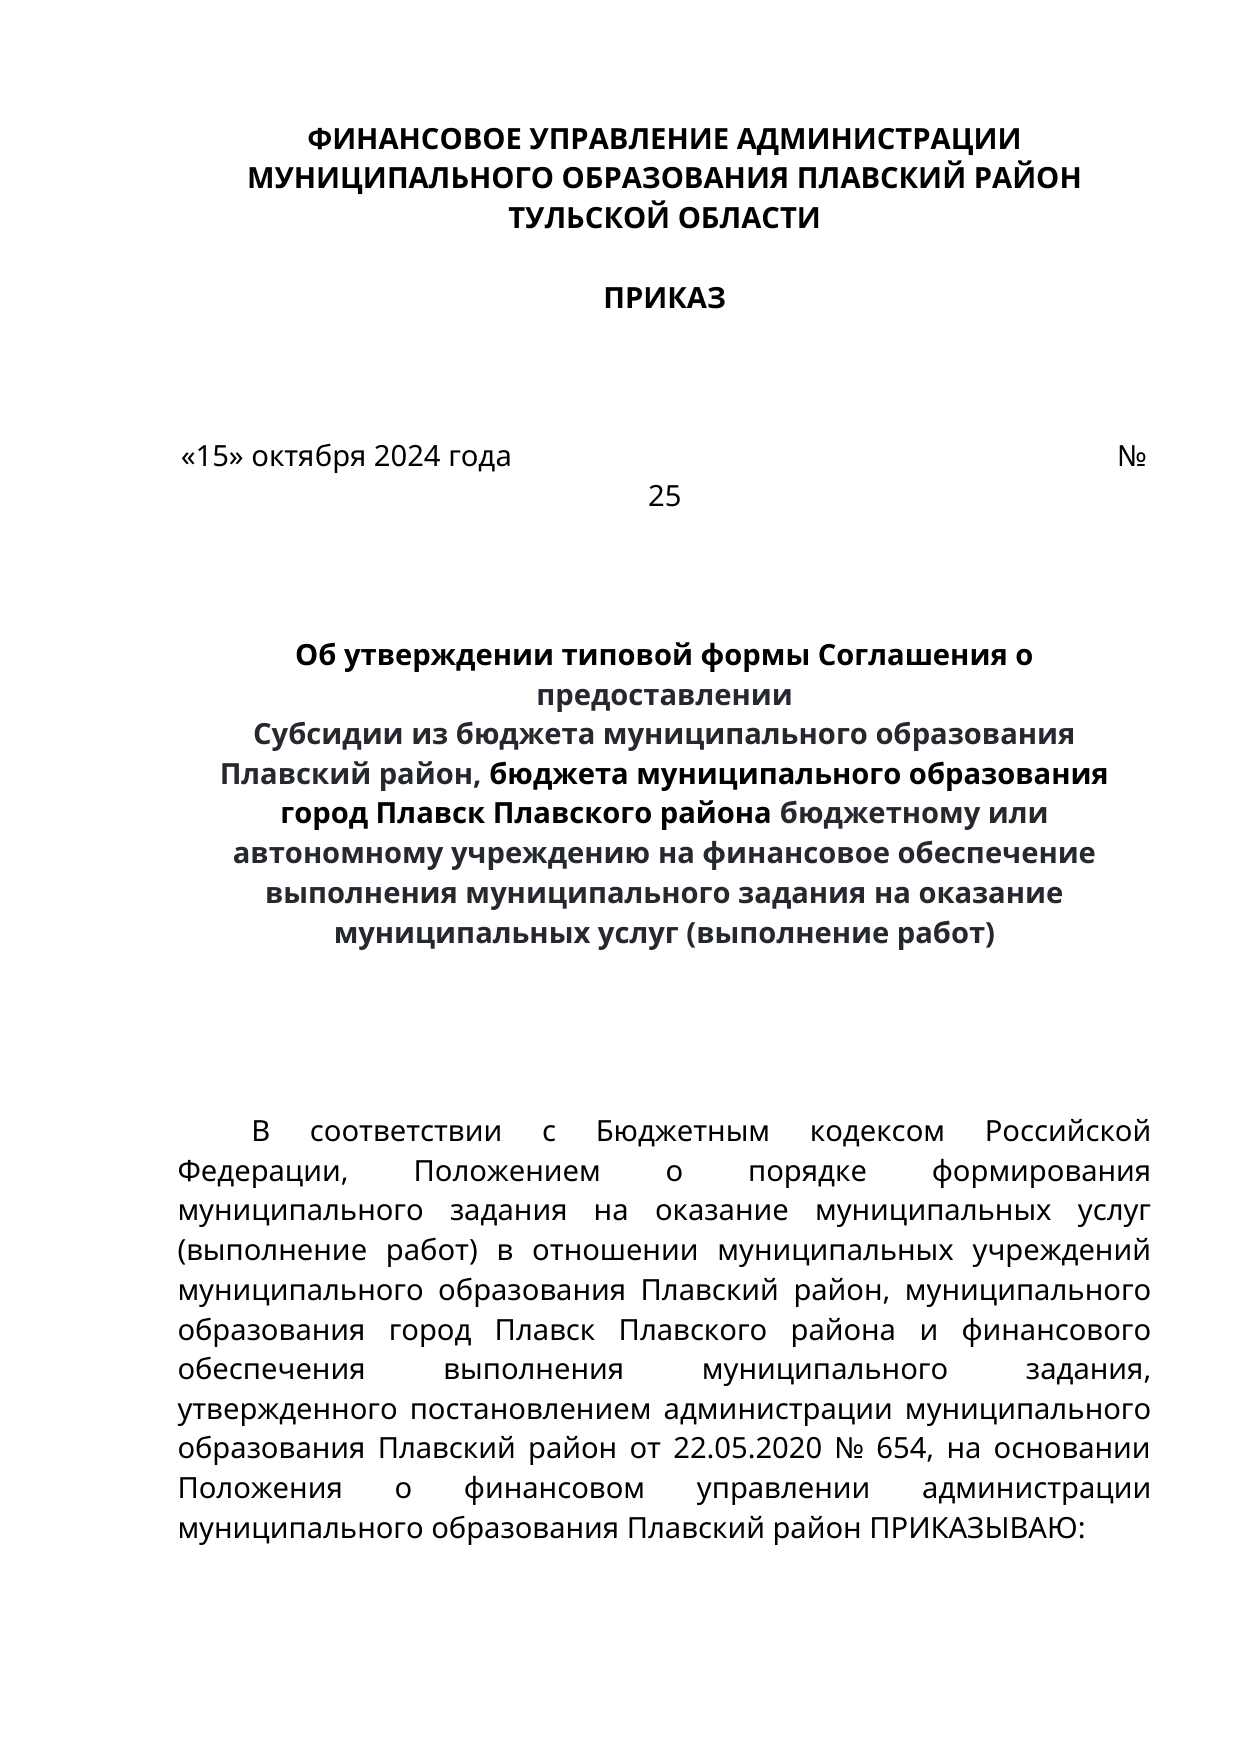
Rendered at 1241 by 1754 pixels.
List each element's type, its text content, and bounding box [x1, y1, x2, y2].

text ТУЛЬСКОЙ ОБЛАСТИ [177, 197, 1152, 237]
text ПРИКАЗ [177, 277, 1152, 317]
text В соответствии с Бюджетным кодексом Российской Федерации, Положением о порядке формирования муниципального задания на оказание муниципальных услуг (выполнение работ) в отношении муниципальных учреждений муниципального образования Плавский район, муниципального образования город Плавск Плавского района и финансового обеспечения выполнения муниципального задания, утвержденного постановлением администрации муниципального образования Плавский район от 22.05.2020 № 654, на основании Положения о финансовом управлении администрации муниципального образования Плавский район ПРИКАЗЫВАЮ: [177, 1110, 1152, 1547]
text «15» октября 2024 года № 25 [177, 436, 1152, 515]
text Субсидии из бюджета муниципального образования Плавский район, бюджета муниципального образования город Плавск Плавского района бюджетному или автономному учреждению на финансовое обеспечение выполнения муниципального задания на оказание муниципальных услуг (выполнение работ) [177, 713, 1152, 952]
text ФИНАНСОВОЕ УПРАВЛЕНИЕ АДМИНИСТРАЦИИ [177, 118, 1152, 158]
text Об утверждении типовой формы Соглашения о предоставлении [177, 634, 1152, 713]
text МУНИЦИПАЛЬНОГО ОБРАЗОВАНИЯ ПЛАВСКИЙ РАЙОН [177, 158, 1152, 197]
